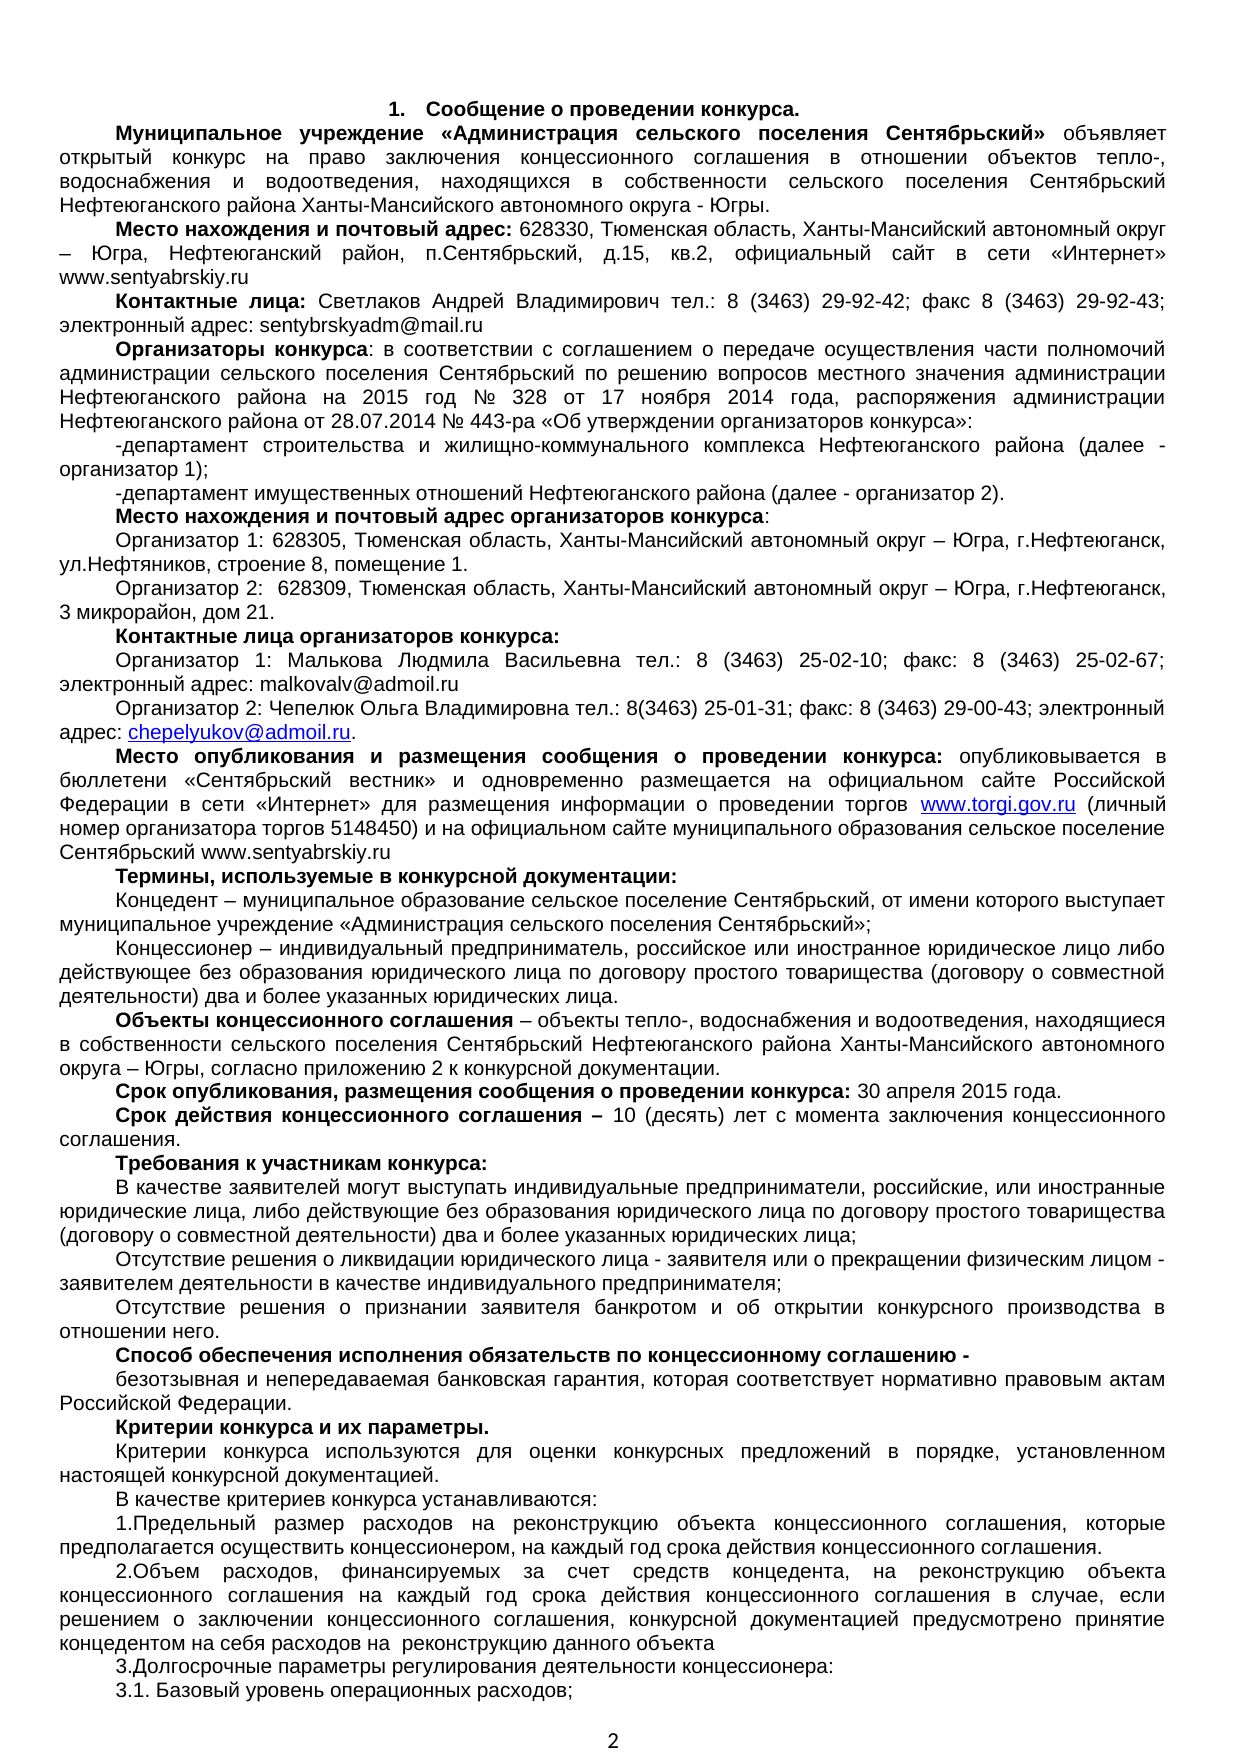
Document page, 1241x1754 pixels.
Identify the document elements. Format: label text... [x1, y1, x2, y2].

text Организаторы конкурса: в соответствии с соглашением о передаче осуществления части полномочий администрации сельского поселения Сентябрьский по решению вопросов местного значения администрации Нефтеюганского района на 2015 год № 328 от 17 ноября 2014 года, распоряжения администрации Нефтеюганского района от 28.07.2014 № 443-ра «Об утверждении организаторов конкурса»: [59, 337, 1167, 432]
text 3.1. Базовый уровень операционных расходов; [59, 1678, 1167, 1702]
text Контактные лица организаторов конкурса: [59, 624, 1167, 648]
text -департамент имущественных отношений Нефтеюганского района (далее - организатор 2). [59, 480, 1167, 504]
text Объекты концессионного соглашения – объекты тепло-, водоснабжения и водоотведения, находящиеся в собственности сельского поселения Сентябрьский Нефтеюганского района Ханты-Мансийского автономного округа – Югры, согласно приложению 2 к конкурсной документации. [59, 1007, 1167, 1079]
text Место нахождения и почтовый адрес организаторов конкурса: [59, 504, 1167, 528]
text Отсутствие решения о ликвидации юридического лица - заявителя или о прекращении физическим лицом - заявителем деятельности в качестве индивидуального предпринимателя; [59, 1247, 1167, 1295]
text Организатор 2: Чепелюк Ольга Владимировна тел.: 8(3463) 25-01-31; факс: 8 (3463) 29-00-43; электронный адрес: chepelyukov@admoil.ru. [59, 696, 1167, 744]
text Срок опубликования, размещения сообщения о проведении конкурса: 30 апреля 2015 года. [59, 1079, 1167, 1103]
text Критерии конкурса используются для оценки конкурсных предложений в порядке, установленном настоящей конкурсной документацией. [59, 1439, 1167, 1487]
text Организатор 1: Малькова Людмила Васильевна тел.: 8 (3463) 25-02-10; факс: 8 (3463) 25-02-67; электронный адрес: malkovalv@admoil.ru [59, 648, 1167, 696]
text Организатор 2: 628309, Тюменская область, Ханты-Мансийский автономный округ – Югра, г.Нефтеюганск, 3 микрорайон, дом 21. [59, 576, 1167, 624]
text Контактные лица: Светлаков Андрей Владимирович тел.: 8 (3463) 29-92-42; факс 8 (3463) 29-92-43; электронный адрес: sentybrskyadm@mail.ru [59, 289, 1167, 337]
text Срок действия концессионного соглашения – 10 (десять) лет с момента заключения концессионного соглашения. [59, 1103, 1167, 1151]
text 3.Долгосрочные параметры регулирования деятельности концессионера: [59, 1654, 1167, 1678]
text Термины, используемые в конкурсной документации: [59, 864, 1167, 888]
text -департамент строительства и жилищно-коммунального комплекса Нефтеюганского района (далее - организатор 1); [59, 432, 1167, 480]
text Критерии конкурса и их параметры. [59, 1415, 1167, 1439]
text Организатор 1: 628305, Тюменская область, Ханты-Мансийский автономный округ – Югра, г.Нефтеюганск, ул.Нефтяников, строение 8, помещение 1. [59, 528, 1167, 576]
list Сообщение о проведении конкурса. [22, 97, 1167, 121]
text Концессионер – индивидуальный предприниматель, российское или иностранное юридическое лицо либо действующее без образования юридического лица по договору простого товарищества (договору о совместной деятельности) два и более указанных юридических лица. [59, 936, 1167, 1007]
text В качестве заявителей могут выступать индивидуальные предприниматели, российские, или иностранные юридические лица, либо действующие без образования юридического лица по договору простого товарищества (договору о совместной деятельности) два и более указанных юридических лица; [59, 1175, 1167, 1247]
text Способ обеспечения исполнения обязательств по концессионному соглашению - [59, 1343, 1167, 1367]
text Отсутствие решения о признании заявителя банкротом и об открытии конкурсного производства в отношении него. [59, 1295, 1167, 1343]
text 2.Объем расходов, финансируемых за счет средств концедента, на реконструкцию объекта концессионного соглашения на каждый год срока действия концессионного соглашения в случае, если решением о заключении концессионного соглашения, конкурсной документацией предусмотрено принятие концедентом на себя расходов на реконструкцию данного объекта [59, 1558, 1167, 1654]
text безотзывная и непередаваемая банковская гарантия, которая соответствует нормативно правовым актам Российской Федерации. [59, 1367, 1167, 1415]
text Место нахождения и почтовый адрес: 628330, Тюменская область, Ханты-Мансийский автономный округ – Югра, Нефтеюганский район, п.Сентябрьский, д.15, кв.2, официальный сайт в сети «Интернет» www.sentyabrskiy.ru [59, 217, 1167, 289]
text В качестве критериев конкурса устанавливаются: [59, 1487, 1167, 1511]
text Место опубликования и размещения сообщения о проведении конкурса: опубликовывается в бюллетени «Сентябрьский вестник» и одновременно размещается на официальном сайте Российской Федерации в сети «Интернет» для размещения информации о проведении торгов www.torgi.gov.ru (личный номер организатора торгов 5148450) и на официальном сайте муниципального образования сельское поселение Сентябрьский www.sentyabrskiy.ru [59, 744, 1167, 864]
text 1.Предельный размер расходов на реконструкцию объекта концессионного соглашения, которые предполагается осуществить концессионером, на каждый год срока действия концессионного соглашения. [59, 1511, 1167, 1558]
text Концедент – муниципальное образование сельское поселение Сентябрьский, от имени которого выступает муниципальное учреждение «Администрация сельского поселения Сентябрьский»; [59, 888, 1167, 936]
text Муниципальное учреждение «Администрация сельского поселения Сентябрьский» объявляет открытый конкурс на право заключения концессионного соглашения в отношении объектов тепло-, водоснабжения и водоотведения, находящихся в собственности сельского поселения Сентябрьский Нефтеюганского района Ханты-Мансийского автономного округа - Югры. [59, 121, 1167, 217]
text Требования к участникам конкурса: [59, 1151, 1167, 1175]
